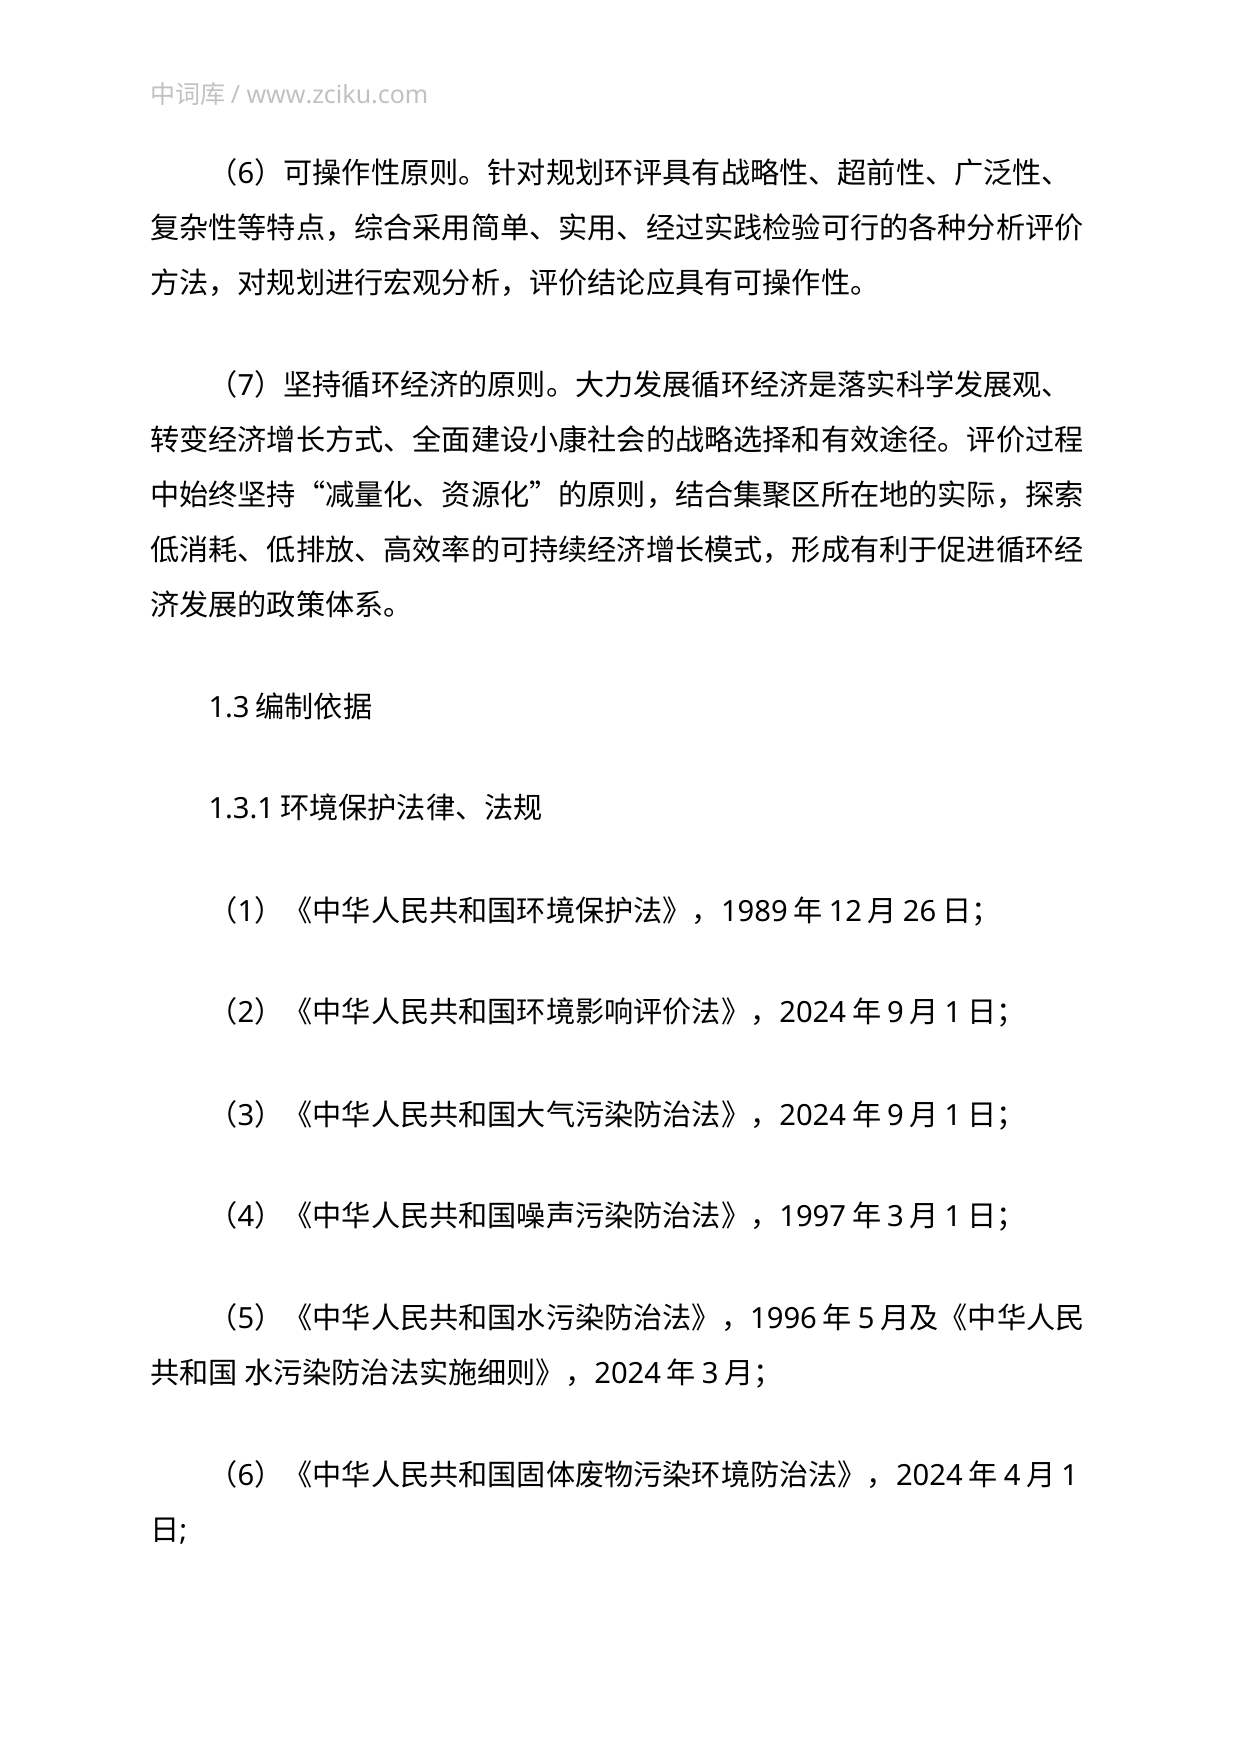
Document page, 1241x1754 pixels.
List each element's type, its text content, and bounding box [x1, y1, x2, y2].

text （2）《中华人民共和国环境影响评价法》，2024年9月1日； [150, 989, 1090, 1031]
text （5）《中华人民共和国水污染防治法》，1996年5月及《中华人民共和国 水污染防治法实施细则》，2024年3月； [150, 1295, 1090, 1392]
text （1）《中华人民共和国环境保护法》，1989年12月26日； [150, 887, 1090, 929]
text 1.3编制依据 [150, 683, 1090, 726]
text （6）《中华人民共和国固体废物污染环境防治法》，2024年4月1日; [150, 1452, 1090, 1549]
text （4）《中华人民共和国噪声污染防治法》，1997年3月1日； [150, 1193, 1090, 1235]
text （7）坚持循环经济的原则。大力发展循环经济是落实科学发展观、转变经济增长方式、全面建设小康社会的战略选择和有效途径。评价过程中始终坚持“减量化、资源化”的原则，结合集聚区所在地的实际，探索低消耗、低排放、高效率的可持续经济增长模式，形成有利于促进循环经济发展的政策体系。 [150, 362, 1090, 624]
text 1.3.1环境保护法律、法规 [150, 785, 1090, 827]
text （6）可操作性原则。针对规划环评具有战略性、超前性、广泛性、复杂性等特点，综合采用简单、实用、经过实践检验可行的各种分析评价方法，对规划进行宏观分析，评价结论应具有可操作性。 [150, 150, 1090, 302]
text （3）《中华人民共和国大气污染防治法》，2024年9月1日； [150, 1091, 1090, 1133]
